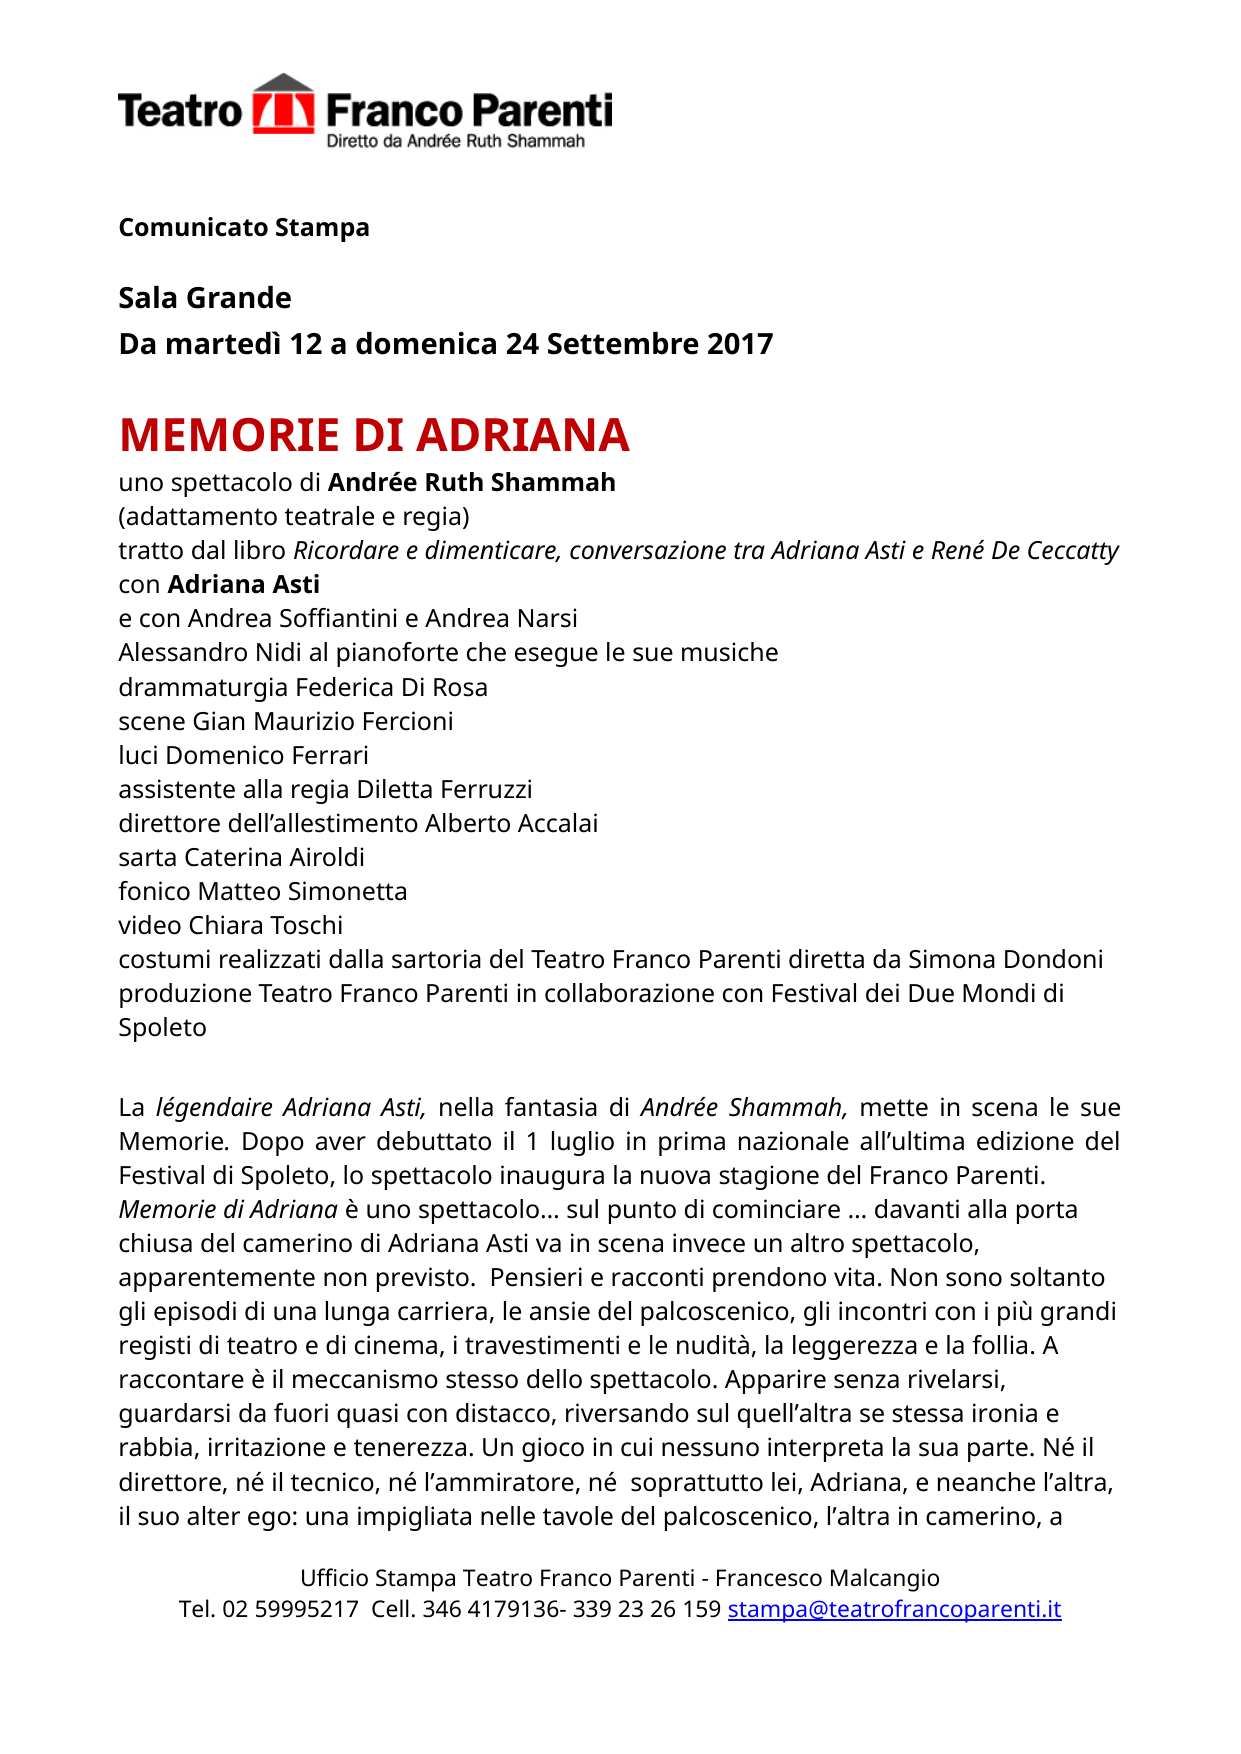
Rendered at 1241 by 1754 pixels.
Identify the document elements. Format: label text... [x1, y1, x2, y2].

text Comunicato Stampa [118, 209, 1122, 243]
picture [118, 73, 612, 148]
text Sala Grande [118, 277, 1122, 317]
text Da martedì 12 a domenica 24 Settembre 2017 MEMORIE DI ADRIANA uno spettacolo di Andrée Ruth Shammah (adattamento teatrale e regia) tratto dal libro Ricordare e dimenticare, conversazione tra Adriana Asti e René De Ceccatty con Adriana Asti e con Andrea Soffiantini e Andrea Narsi Alessandro Nidi al pianoforte che esegue le sue musiche drammaturgia Federica Di Rosa scene Gian Maurizio Fercioni luci Domenico Ferrari assistente alla regia Diletta Ferruzzi direttore dell’allestimento Alberto Accalai sarta Caterina Airoldi fonico Matteo Simonetta video Chiara Toschi costumi realizzati dalla sartoria del Teatro Franco Parenti diretta da Simona Dondoni produzione Teatro Franco Parenti in collaborazione con Festival dei Due Mondi di Spoleto [118, 323, 1122, 1044]
text La légendaire Adriana Asti, nella fantasia di Andrée Shammah, mette in scena le sue Memorie. Dopo aver debuttato il 1 luglio in prima nazionale all’ultima edizione del Festival di Spoleto, lo spettacolo inaugura la nuova stagione del Franco Parenti. [118, 1089, 1122, 1192]
